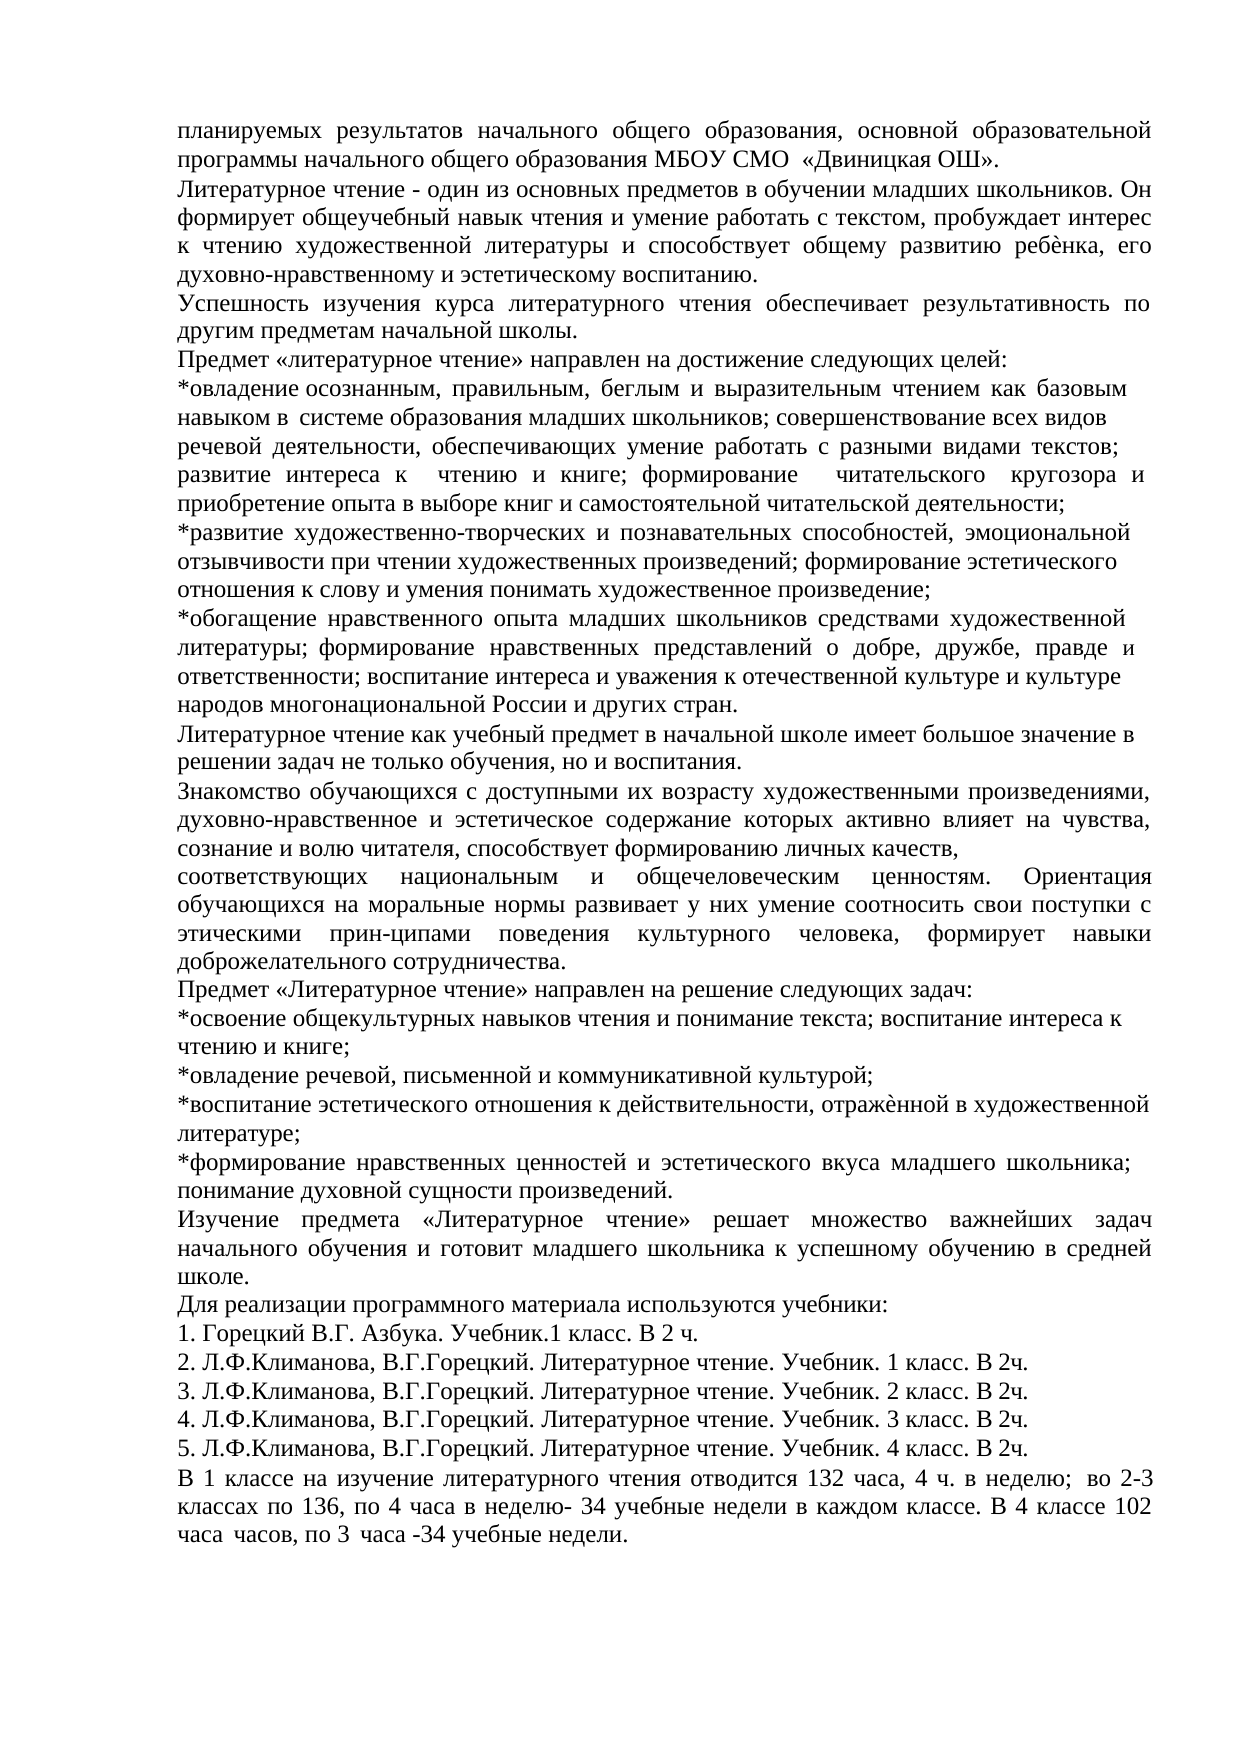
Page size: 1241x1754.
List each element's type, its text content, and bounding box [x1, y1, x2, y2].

list Горецкий В.Г. Азбука. Учебник.1 класс. В 2 ч. [177, 1318, 1165, 1347]
text планируемых результатов начального общего образования, основной образовательной программы начального общего образования МБОУ СМО «Двиницкая ОШ». [177, 116, 1152, 173]
text *формирование нравственных ценностей и эстетического вкуса младшего школьника; понимание духовной сущности произведений. [177, 1147, 1165, 1204]
list Л.Ф.Климанова, В.Г.Горецкий. Литературное чтение. Учебник. 2 класс. В 2ч. [177, 1376, 1165, 1404]
text Литературное чтение - один из основных предметов в обучении младших школьников. Он формирует общеучебный навык чтения и умение работать с текстом, пробуждает интерес к чтению художественной литературы и способствует общему развитию ребѐнка, его духовно-нравственному и эстетическому воспитанию. [177, 175, 1152, 287]
text *развитие художественно-творческих и познавательных способностей, эмоциональной отзывчивости при чтении художественных произведений; формирование эстетического отношения к слову и умения понимать художественное произведение; [177, 517, 1149, 603]
text речевой деятельности, обеспечивающих умение работать с разными видами текстов; развитие интереса к чтению и книге; формирование читательского кругозора и приобретение опыта в выборе книг и самостоятельной читательской деятельности; [177, 431, 1150, 517]
text *овладение осознанным, правильным, беглым и выразительным чтением как базовым навыком в системе образования младших школьников; совершенствование всех видов [177, 373, 1165, 431]
text Успешность изучения курса литературного чтения обеспечивает результативность по другим предметам начальной школы. [177, 289, 1151, 344]
list Л.Ф.Климанова, В.Г.Горецкий. Литературное чтение. Учебник. 3 класс. В 2ч. [177, 1404, 1165, 1433]
text Предмет «литературное чтение» направлен на достижение следующих целей: [177, 344, 1165, 373]
text *освоение общекультурных навыков чтения и понимание текста; воспитание интереса к чтению и книге; [177, 1004, 1149, 1060]
text Для реализации программного материала используются учебники: [177, 1289, 1165, 1318]
text Знакомство обучающихся с доступными их возрасту художественными произведениями, духовно-нравственное и эстетическое содержание которых активно влияет на чувства, сознание и волю читателя, способствует формированию личных качеств, [177, 777, 1151, 861]
text *обогащение нравственного опыта младших школьников средствами художественной литературы; формирование нравственных представлений о добре, дружбе, правде и ответственности; воспитание интереса и уважения к отечественной культуре и культуре народов многонациональной России и других стран. [177, 603, 1165, 718]
text Изучение предмета «Литературное чтение» решает множество важнейших задач начального обучения и готовит младшего школьника к успешному обучению в средней школе. [177, 1205, 1153, 1289]
text Предмет «Литературное чтение» направлен на решение следующих задач: [177, 974, 1165, 1003]
list Л.Ф.Климанова, В.Г.Горецкий. Литературное чтение. Учебник. 1 класс. В 2ч. [177, 1347, 1165, 1376]
text Литературное чтение как учебный предмет в начальной школе имеет большое значение в решении задач не только обучения, но и воспитания. [177, 720, 1149, 775]
text В 1 классе на изучение литературного чтения отводится 132 часа, 4 ч. в неделю; во 2-3 классах по 136, по 4 часа в неделю- 34 учебные недели в каждом классе. В 4 классе 102 часа часов, по 3 часа -34 учебные недели. [177, 1463, 1153, 1548]
text *овладение речевой, письменной и коммуникативной культурой; [177, 1061, 1165, 1089]
list Л.Ф.Климанова, В.Г.Горецкий. Литературное чтение. Учебник. 4 класс. В 2ч. [177, 1433, 1165, 1462]
text *воспитание эстетического отношения к действительности, отражѐнной в художественной литературе; [177, 1089, 1165, 1147]
text соответствующих национальным и общечеловеческим ценностям. Ориентация обучающихся на моральные нормы развивает у них умение соотносить свои поступки с этическими прин-ципами поведения культурного человека, формирует навыки доброжелательного сотрудничества. [177, 862, 1153, 974]
